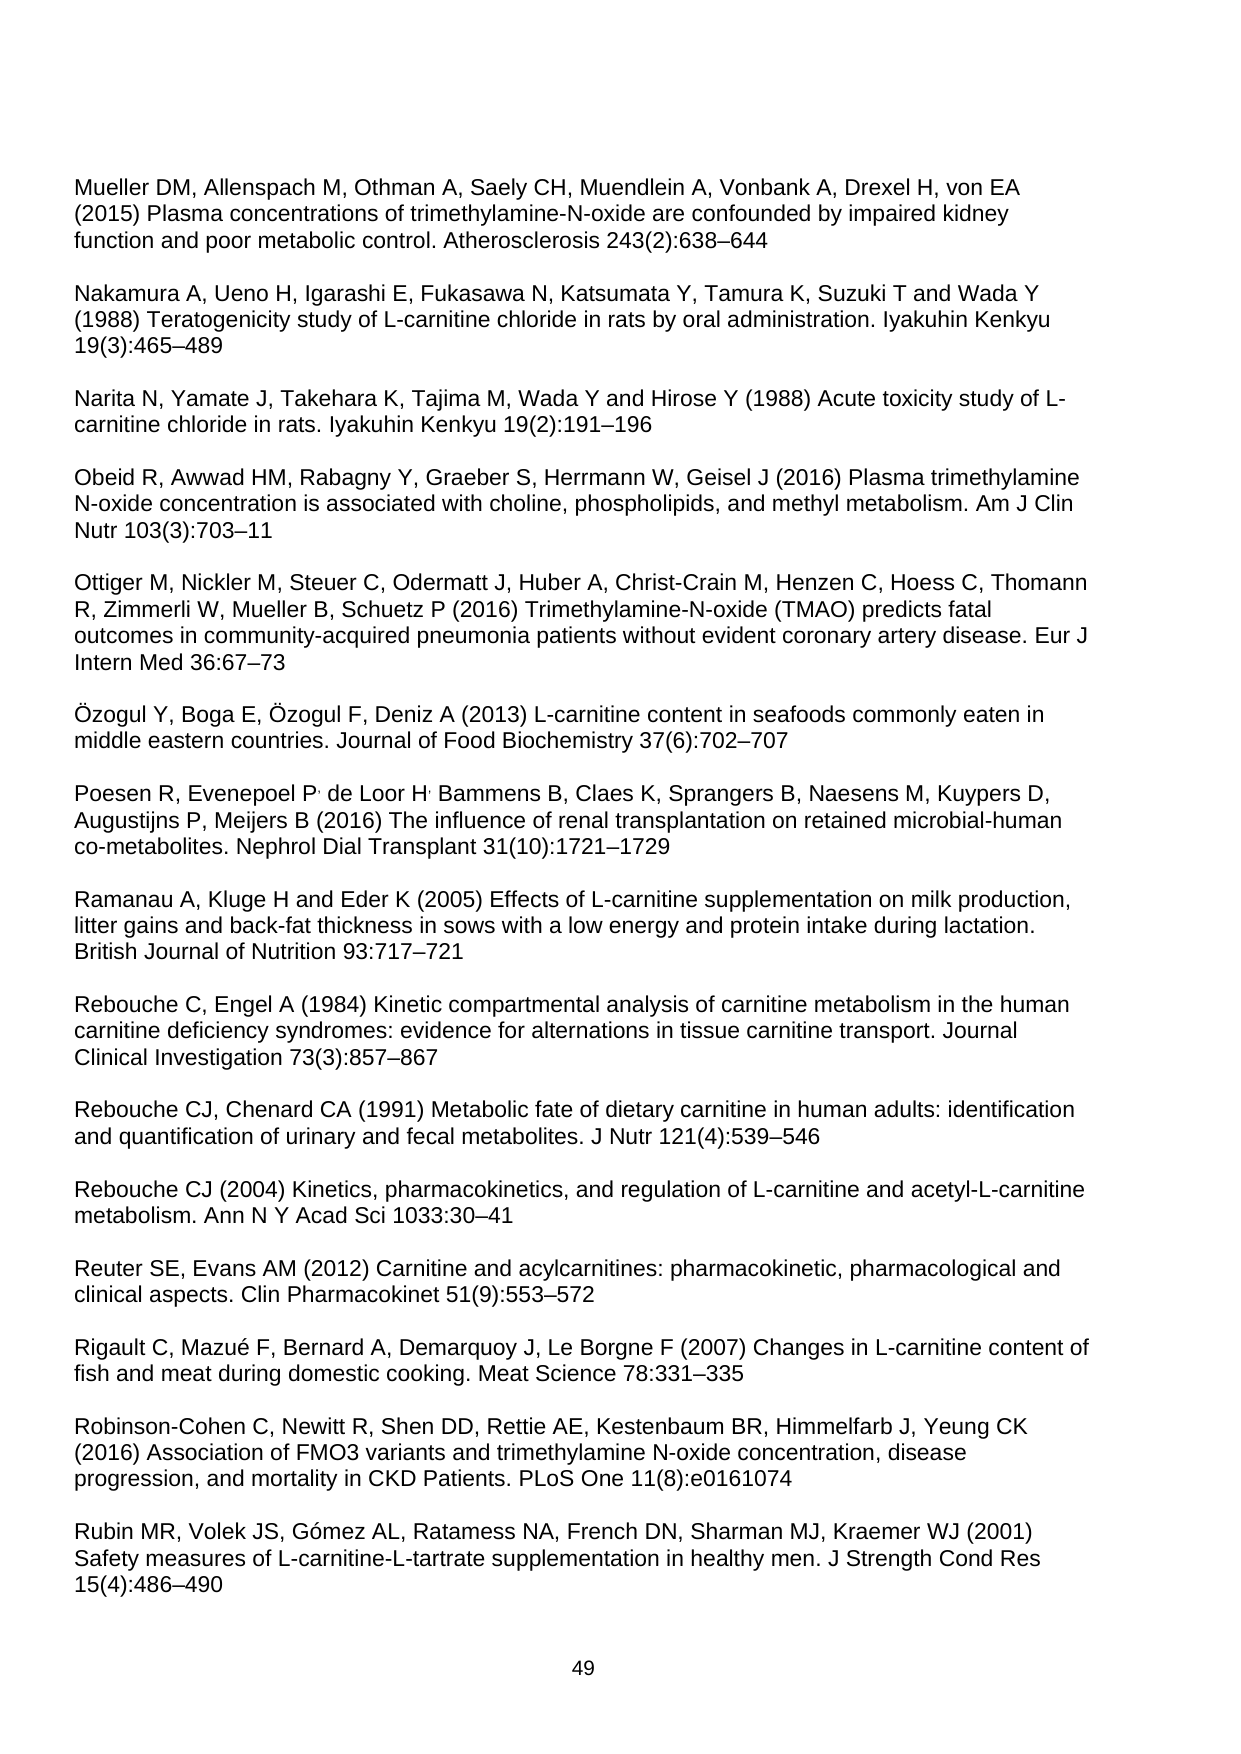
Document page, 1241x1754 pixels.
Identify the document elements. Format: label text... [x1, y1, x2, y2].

text Poesen R, Evenepoel P, de Loor H, Bammens B, Claes K, Sprangers B, Naesens M, Kuypers D, Augustijns P, Meijers B (2016) The influence of renal transplantation on retained microbial-human co-metabolites. Nephrol Dial Transplant 31(10):1721–1729 [74, 780, 1092, 859]
text Ottiger M, Nickler M, Steuer C, Odermatt J, Huber A, Christ-Crain M, Henzen C, Hoess C, Thomann R, Zimmerli W, Mueller B, Schuetz P (2016) Trimethylamine-N-oxide (TMAO) predicts fatal outcomes in community-acquired pneumonia patients without evident coronary artery disease. Eur J Intern Med 36:67–73 [74, 569, 1092, 675]
text Rubin MR, Volek JS, Gómez AL, Ratamess NA, French DN, Sharman MJ, Kraemer WJ (2001) [74, 1518, 1092, 1544]
text Özogul Y, Boga E, Özogul F, Deniz A (2013) L-carnitine content in seafoods commonly eaten in middle eastern countries. Journal of Food Biochemistry 37(6):702–707 [74, 701, 1092, 754]
text Reuter SE, Evans AM (2012) Carnitine and acylcarnitines: pharmacokinetic, pharmacological and clinical aspects. Clin Pharmacokinet 51(9):553–572 [74, 1254, 1092, 1307]
text Rebouche CJ, Chenard CA (1991) Metabolic fate of dietary carnitine in human adults: identification and quantification of urinary and fecal metabolites. J Nutr 121(4):539–546 [74, 1096, 1092, 1149]
text Rebouche CJ (2004) Kinetics, pharmacokinetics, and regulation of L-carnitine and acetyl-L-carnitine metabolism. Ann N Y Acad Sci 1033:30–41 [74, 1176, 1092, 1228]
text Safety measures of L-carnitine-L-tartrate supplementation in healthy men. J Strength Cond Res 15(4):486–490 [74, 1544, 1092, 1597]
text Rigault C, Mazué F, Bernard A, Demarquoy J, Le Borgne F (2007) Changes in L-carnitine content of fish and meat during domestic cooking. Meat Science 78:331–335 [74, 1334, 1092, 1386]
text Robinson-Cohen C, Newitt R, Shen DD, Rettie AE, Kestenbaum BR, Himmelfarb J, Yeung CK (2016) Association of FMO3 variants and trimethylamine N-oxide concentration, disease progression, and mortality in CKD Patients. PLoS One 11(8):e0161074 [74, 1413, 1092, 1492]
text Nakamura A, Ueno H, Igarashi E, Fukasawa N, Katsumata Y, Tamura K, Suzuki T and Wada Y (1988) Teratogenicity study of L-carnitine chloride in rats by oral administration. Iyakuhin Kenkyu 19(3):465–489 [74, 279, 1092, 358]
text Ramanau A, Kluge H and Eder K (2005) Effects of L-carnitine supplementation on milk production, litter gains and back-fat thickness in sows with a low energy and protein intake during lactation. British Journal of Nutrition 93:717–721 [74, 886, 1092, 965]
text Rebouche C, Engel A (1984) Kinetic compartmental analysis of carnitine metabolism in the human carnitine deficiency syndromes: evidence for alternations in tissue carnitine transport. Journal Clinical Investigation 73(3):857–867 [74, 991, 1092, 1070]
text Mueller DM, Allenspach M, Othman A, Saely CH, Muendlein A, Vonbank A, Drexel H, von EA (2015) Plasma concentrations of trimethylamine-N-oxide are confounded by impaired kidney function and poor metabolic control. Atherosclerosis 243(2):638–644 [74, 174, 1092, 253]
text Obeid R, Awwad HM, Rabagny Y, Graeber S, Herrmann W, Geisel J (2016) Plasma trimethylamine N-oxide concentration is associated with choline, phospholipids, and methyl metabolism. Am J Clin Nutr 103(3):703–11 [74, 464, 1092, 543]
text Narita N, Yamate J, Takehara K, Tajima M, Wada Y and Hirose Y (1988) Acute toxicity study of L-carnitine chloride in rats. Iyakuhin Kenkyu 19(2):191–196 [74, 385, 1092, 438]
